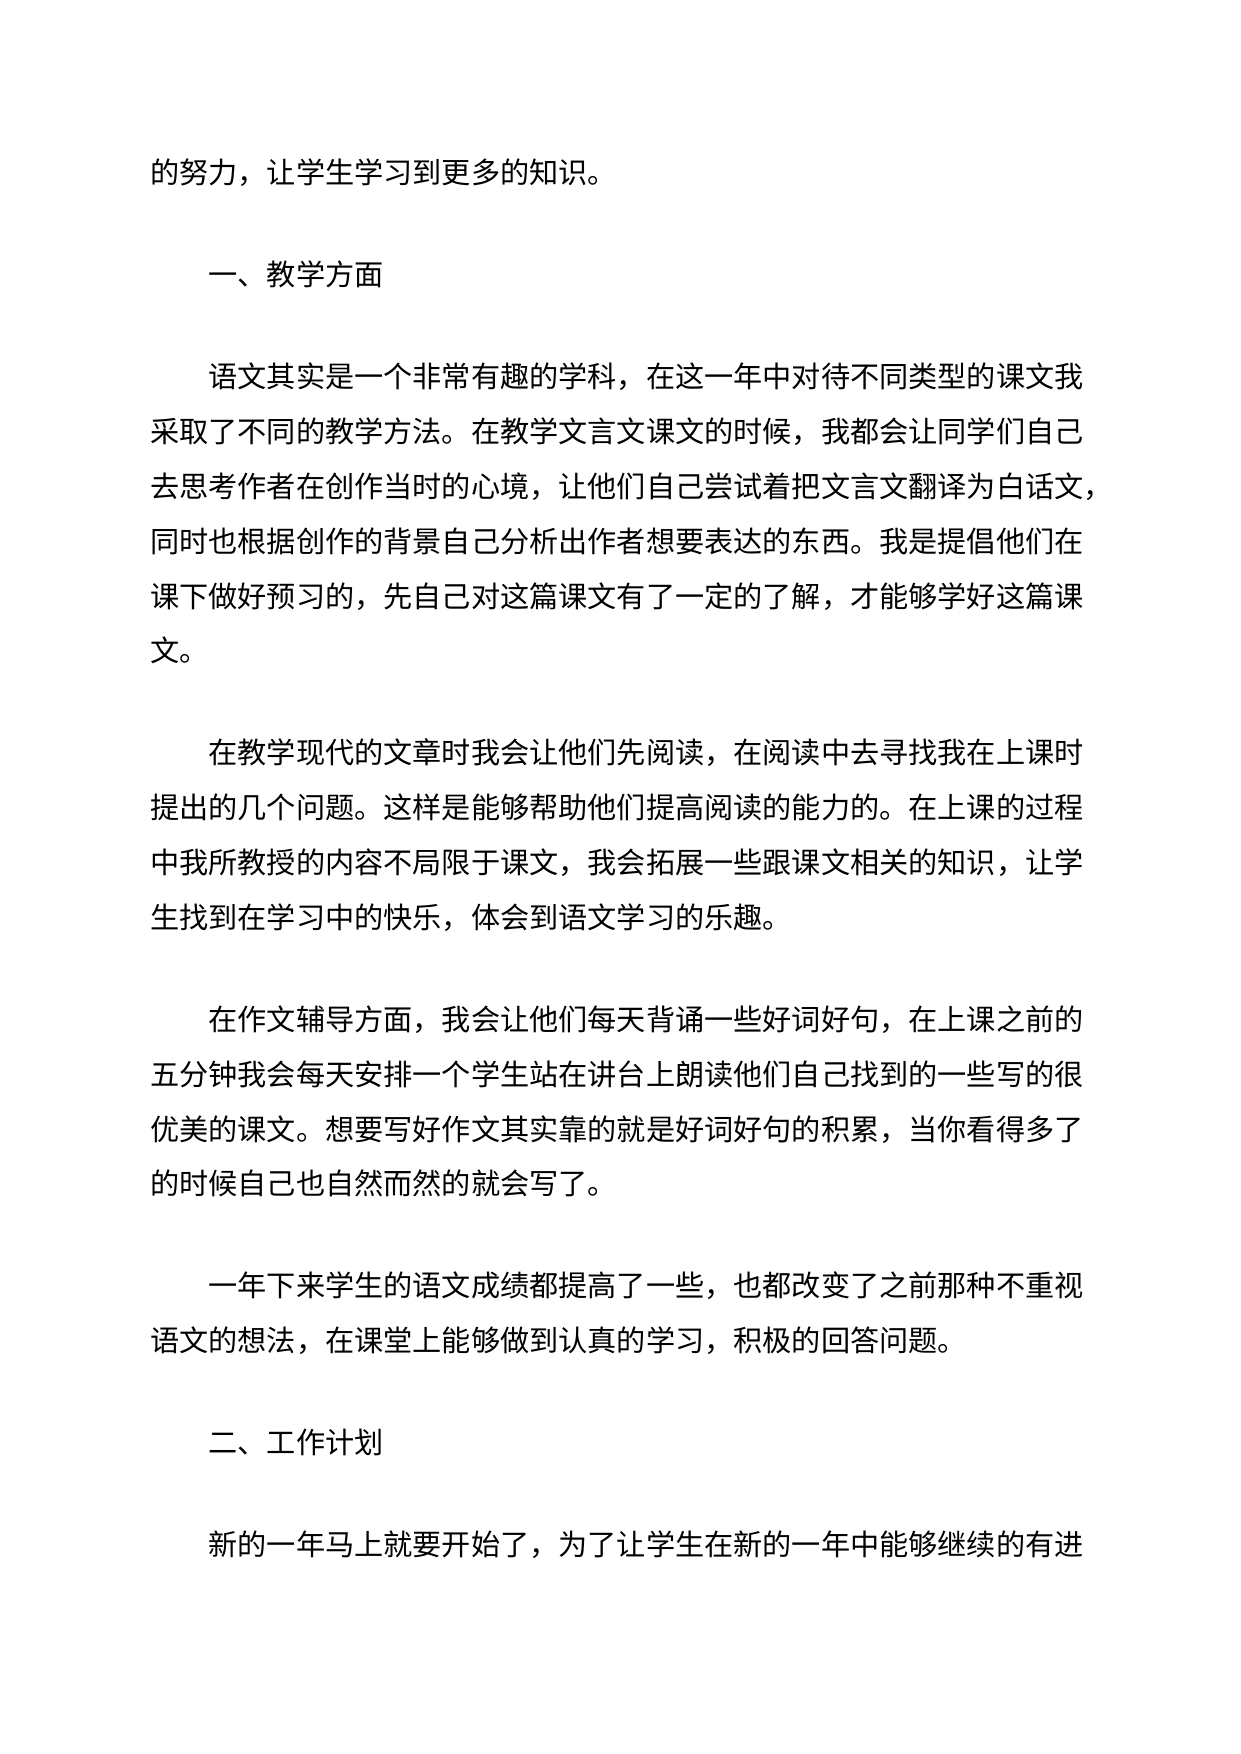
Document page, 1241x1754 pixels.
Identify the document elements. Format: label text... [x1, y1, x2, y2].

text 二、工作计划 [150, 1419, 1090, 1462]
text 在教学现代的文章时我会让他们先阅读，在阅读中去寻找我在上课时提出的几个问题。这样是能够帮助他们提高阅读的能力的。在上课的过程中我所教授的内容不局限于课文，我会拓展一些跟课文相关的知识，让学生找到在学习中的快乐，体会到语文学习的乐趣。 [150, 730, 1090, 937]
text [150, 1521, 1090, 1563]
text 语文其实是一个非常有趣的学科，在这一年中对待不同类型的课文我采取了不同的教学方法。在教学文言文课文的时候，我都会让同学们自己去思考作者在创作当时的心境，让他们自己尝试着把文言文翻译为白话文，同时也根据创作的背景自己分析出作者想要表达的东西。我是提倡他们在课下做好预习的，先自己对这篇课文有了一定的了解，才能够学好这篇课文。 [150, 353, 1090, 670]
text 一年下来学生的语文成绩都提高了一些，也都改变了之前那种不重视语文的想法，在课堂上能够做到认真的学习，积极的回答问题。 [150, 1263, 1090, 1360]
text 在作文辅导方面，我会让他们每天背诵一些好词好句，在上课之前的五分钟我会每天安排一个学生站在讲台上朗读他们自己找到的一些写的很优美的课文。想要写好作文其实靠的就是好词好句的积累，当你看得多了的时候自己也自然而然的就会写了。 [150, 996, 1090, 1203]
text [150, 150, 1090, 192]
text 一、教学方面 [150, 252, 1090, 294]
